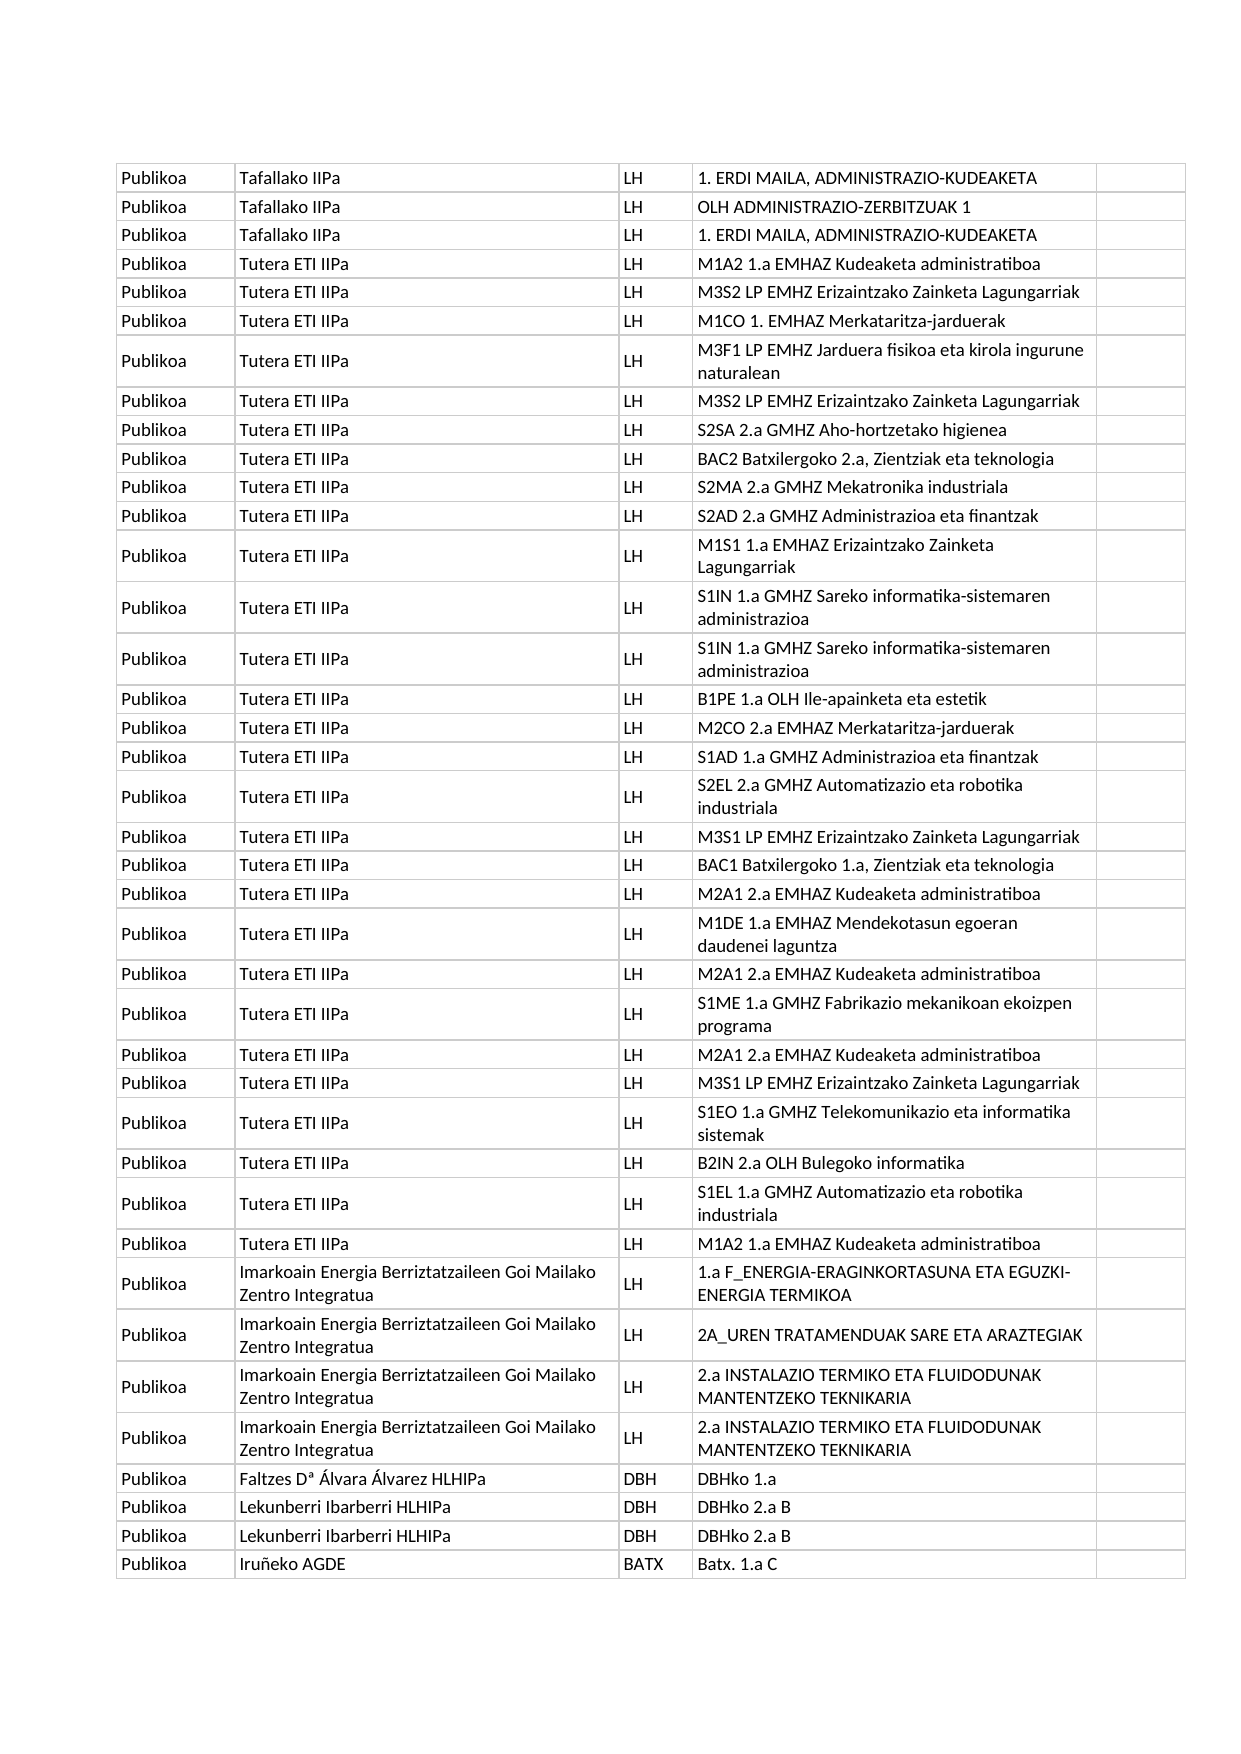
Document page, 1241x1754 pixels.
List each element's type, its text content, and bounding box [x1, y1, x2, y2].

table_cell LH [620, 1098, 692, 1148]
table_cell LH [620, 1230, 692, 1257]
table_cell [1097, 961, 1185, 987]
table_cell Publikoa [117, 823, 234, 850]
table_cell [1097, 1098, 1185, 1148]
table_cell LH [620, 279, 692, 306]
table_cell Tutera ETI IIPa [236, 686, 618, 712]
table_cell M1CO 1. EMHAZ Merkataritza-jarduerak [693, 307, 1096, 334]
table_cell Publikoa [117, 1098, 234, 1148]
table_cell M3S2 LP EMHZ Erizaintzako Zainketa Lagungarriak [693, 279, 1096, 306]
table_cell Publikoa [117, 909, 234, 959]
table_cell Publikoa [117, 1230, 234, 1257]
table_cell Publikoa [117, 880, 234, 907]
table_cell [1097, 1069, 1185, 1096]
table_cell Tafallako IIPa [236, 164, 618, 191]
table_cell B2IN 2.a OLH Bulegoko informatika [693, 1150, 1096, 1177]
table_cell M3S1 LP EMHZ Erizaintzako Zainketa Lagungarriak [693, 1069, 1096, 1096]
table_cell Tutera ETI IIPa [236, 823, 618, 850]
table_cell LH [620, 250, 692, 277]
table_cell LH [620, 1310, 692, 1360]
table_cell BAC1 Batxilergoko 1.a, Zientziak eta teknologia [693, 852, 1096, 879]
table_cell [1097, 445, 1185, 472]
table_cell Tafallako IIPa [236, 221, 618, 248]
table_cell LH [620, 502, 692, 529]
table_cell OLH ADMINISTRAZIO-ZERBITZUAK 1 [693, 193, 1096, 220]
table_cell M2CO 2.a EMHAZ Merkataritza-jarduerak [693, 714, 1096, 741]
table_cell S2EL 2.a GMHZ Automatizazio eta robotika industriala [693, 771, 1096, 821]
table_cell [1097, 1258, 1185, 1308]
table_cell [1097, 1041, 1185, 1068]
table_cell Publikoa [117, 473, 234, 501]
table_cell [1097, 1362, 1185, 1411]
table_cell LH [620, 686, 692, 712]
table_cell S2AD 2.a GMHZ Administrazioa eta finantzak [693, 502, 1096, 529]
table_cell Tutera ETI IIPa [236, 880, 618, 907]
table_cell BAC2 Batxilergoko 2.a, Zientziak eta teknologia [693, 445, 1096, 472]
table_cell LH [620, 1362, 692, 1411]
table_cell LH [620, 1178, 692, 1228]
table_cell [1097, 634, 1185, 684]
table_cell DBH [620, 1465, 692, 1492]
table_cell Publikoa [117, 989, 234, 1039]
table_cell 2.a INSTALAZIO TERMIKO ETA FLUIDODUNAK MANTENTZEKO TEKNIKARIA [693, 1413, 1096, 1463]
table_cell LH [620, 531, 692, 581]
table_cell LH [620, 1258, 692, 1308]
table_cell [1097, 823, 1185, 850]
table_cell Publikoa [117, 1413, 234, 1463]
table_cell Tafallako IIPa [236, 193, 618, 220]
table_cell DBHko 1.a [693, 1465, 1096, 1492]
table_cell Tutera ETI IIPa [236, 1098, 618, 1148]
table_cell Tutera ETI IIPa [236, 336, 618, 386]
table_cell [1097, 1522, 1185, 1549]
table_cell S1EL 1.a GMHZ Automatizazio eta robotika industriala [693, 1178, 1096, 1228]
table_cell 2.a INSTALAZIO TERMIKO ETA FLUIDODUNAK MANTENTZEKO TEKNIKARIA [693, 1362, 1096, 1411]
table_cell [1097, 989, 1185, 1039]
table_cell Publikoa [117, 388, 234, 414]
table_cell Publikoa [117, 164, 234, 191]
table_cell Tutera ETI IIPa [236, 1230, 618, 1257]
table_cell Tutera ETI IIPa [236, 388, 618, 414]
table_cell LH [620, 714, 692, 741]
table_cell M1S1 1.a EMHAZ Erizaintzako Zainketa Lagungarriak [693, 531, 1096, 581]
table_cell 1. ERDI MAILA, ADMINISTRAZIO-KUDEAKETA [693, 221, 1096, 248]
table_cell Publikoa [117, 1041, 234, 1068]
table_cell Publikoa [117, 852, 234, 879]
table_cell Publikoa [117, 1258, 234, 1308]
table_cell 2A_UREN TRATAMENDUAK SARE ETA ARAZTEGIAK [693, 1310, 1096, 1360]
table_cell Publikoa [117, 1150, 234, 1177]
table_cell LH [620, 473, 692, 501]
table_cell [1097, 336, 1185, 386]
table_cell LH [620, 336, 692, 386]
table_cell [1097, 852, 1185, 879]
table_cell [693, 164, 1096, 191]
table_cell Tutera ETI IIPa [236, 1069, 618, 1096]
table_cell Lekunberri Ibarberri HLHIPa [236, 1522, 618, 1549]
table_cell Tutera ETI IIPa [236, 714, 618, 741]
table_cell LH [620, 388, 692, 414]
table_cell Tutera ETI IIPa [236, 502, 618, 529]
table_cell Tutera ETI IIPa [236, 1150, 618, 1177]
table_cell [1097, 743, 1185, 770]
table_cell M1A2 1.a EMHAZ Kudeaketa administratiboa [693, 250, 1096, 277]
table_cell S1EO 1.a GMHZ Telekomunikazio eta informatika sistemak [693, 1098, 1096, 1148]
table_cell S1IN 1.a GMHZ Sareko informatika-sistemaren administrazioa [693, 582, 1096, 632]
table_cell [1097, 416, 1185, 443]
table_cell [1097, 250, 1185, 277]
table_cell Publikoa [117, 531, 234, 581]
table_cell [1097, 502, 1185, 529]
table_cell S2MA 2.a GMHZ Mekatronika industriala [693, 473, 1096, 501]
table_cell Publikoa [117, 1310, 234, 1360]
table_cell Publikoa [117, 714, 234, 741]
table_cell Tutera ETI IIPa [236, 416, 618, 443]
table_cell Tutera ETI IIPa [236, 279, 618, 306]
table_cell Publikoa [117, 502, 234, 529]
table_cell [1097, 582, 1185, 632]
table_cell LH [620, 1413, 692, 1463]
table_cell [1097, 1551, 1185, 1578]
table_cell Imarkoain Energia Berriztatzaileen Goi Mailako Zentro Integratua [236, 1362, 618, 1411]
table_cell Publikoa [117, 221, 234, 248]
table_cell [1097, 164, 1185, 191]
table_cell Publikoa [117, 193, 234, 220]
table_cell [1097, 714, 1185, 741]
table_cell LH [620, 880, 692, 907]
table_cell DBH [620, 1493, 692, 1520]
table_cell [1097, 221, 1185, 248]
table_cell S2SA 2.a GMHZ Aho-hortzetako higienea [693, 416, 1096, 443]
table_cell [1097, 1493, 1185, 1520]
table_cell DBHko 2.a B [693, 1493, 1096, 1520]
table_cell [1097, 1230, 1185, 1257]
table_cell Tutera ETI IIPa [236, 582, 618, 632]
table_cell Publikoa [117, 445, 234, 472]
table_cell Publikoa [117, 634, 234, 684]
table_cell Tutera ETI IIPa [236, 445, 618, 472]
table_cell [1097, 531, 1185, 581]
table_cell M2A1 2.a EMHAZ Kudeaketa administratiboa [693, 1041, 1096, 1068]
table_cell Publikoa [117, 961, 234, 987]
table_cell Tutera ETI IIPa [236, 531, 618, 581]
table_cell M2A1 2.a EMHAZ Kudeaketa administratiboa [693, 961, 1096, 987]
table_cell Imarkoain Energia Berriztatzaileen Goi Mailako Zentro Integratua [236, 1413, 618, 1463]
table_cell Tutera ETI IIPa [236, 743, 618, 770]
table_cell Publikoa [117, 1493, 234, 1520]
table_cell Publikoa [117, 771, 234, 821]
table_cell Publikoa [117, 743, 234, 770]
table_cell LH [620, 221, 692, 248]
table_cell LH [620, 634, 692, 684]
table_cell LH [620, 193, 692, 220]
table_cell [1097, 1413, 1185, 1463]
table_cell Publikoa [117, 250, 234, 277]
table_cell Publikoa [117, 1069, 234, 1096]
table_cell M2A1 2.a EMHAZ Kudeaketa administratiboa [693, 880, 1096, 907]
table_cell LH [620, 743, 692, 770]
table_cell LH [620, 582, 692, 632]
table_cell Publikoa [117, 307, 234, 334]
table_cell Tutera ETI IIPa [236, 852, 618, 879]
table_cell DBH [620, 1522, 692, 1549]
table_cell Tutera ETI IIPa [236, 989, 618, 1039]
table_cell LH [620, 307, 692, 334]
table_cell Tutera ETI IIPa [236, 771, 618, 821]
table_cell Publikoa [117, 279, 234, 306]
table_cell Tutera ETI IIPa [236, 250, 618, 277]
table_cell Batx. 1.a C [693, 1551, 1096, 1578]
table_cell Tutera ETI IIPa [236, 307, 618, 334]
table_cell [1097, 473, 1185, 501]
table_cell Publikoa [117, 1362, 234, 1411]
table_cell Tutera ETI IIPa [236, 909, 618, 959]
table_cell M1DE 1.a EMHAZ Mendekotasun egoeran daudenei laguntza [693, 909, 1096, 959]
table_cell LH [620, 823, 692, 850]
table_cell LH [620, 1041, 692, 1068]
table_cell Publikoa [117, 1178, 234, 1228]
table_cell LH [620, 1069, 692, 1096]
table_cell LH [620, 771, 692, 821]
table_cell [1097, 1310, 1185, 1360]
table_cell Lekunberri Ibarberri HLHIPa [236, 1493, 618, 1520]
table_cell Tutera ETI IIPa [236, 1178, 618, 1228]
table_cell Publikoa [117, 1522, 234, 1549]
table_cell [1097, 279, 1185, 306]
table_cell Imarkoain Energia Berriztatzaileen Goi Mailako Zentro Integratua [236, 1258, 618, 1308]
table_cell LH [620, 164, 692, 191]
table_cell S1ME 1.a GMHZ Fabrikazio mekanikoan ekoizpen programa [693, 989, 1096, 1039]
table_cell Publikoa [117, 416, 234, 443]
table_cell M3F1 LP EMHZ Jarduera fisikoa eta kirola ingurune naturalean [693, 336, 1096, 386]
table_cell BATX [620, 1551, 692, 1578]
table_cell Faltzes Dª Álvara Álvarez HLHIPa [236, 1465, 618, 1492]
table_cell [1097, 193, 1185, 220]
table_cell Tutera ETI IIPa [236, 634, 618, 684]
table_cell Imarkoain Energia Berriztatzaileen Goi Mailako Zentro Integratua [236, 1310, 618, 1360]
table_cell Publikoa [117, 336, 234, 386]
table_cell 1.a F_ENERGIA-ERAGINKORTASUNA ETA EGUZKI-ENERGIA TERMIKOA [693, 1258, 1096, 1308]
table_cell Tutera ETI IIPa [236, 1041, 618, 1068]
table_cell LH [620, 852, 692, 879]
table_cell LH [620, 909, 692, 959]
table_cell [1097, 880, 1185, 907]
table_cell [1097, 307, 1185, 334]
table_cell LH [620, 961, 692, 987]
table_cell M3S1 LP EMHZ Erizaintzako Zainketa Lagungarriak [693, 823, 1096, 850]
table_cell LH [620, 989, 692, 1039]
table_cell [1097, 1150, 1185, 1177]
table_cell Publikoa [117, 582, 234, 632]
table_cell M3S2 LP EMHZ Erizaintzako Zainketa Lagungarriak [693, 388, 1096, 414]
table_cell S1AD 1.a GMHZ Administrazioa eta finantzak [693, 743, 1096, 770]
table_cell Publikoa [117, 1551, 234, 1578]
table_cell [1097, 388, 1185, 414]
table_cell [1097, 1178, 1185, 1228]
table_cell [1097, 686, 1185, 712]
table_cell B1PE 1.a OLH Ile-apainketa eta estetik [693, 686, 1096, 712]
table_cell Publikoa [117, 1465, 234, 1492]
table_cell Publikoa [117, 686, 234, 712]
table_cell Iruñeko AGDE [236, 1551, 618, 1578]
table_cell Tutera ETI IIPa [236, 473, 618, 501]
table_cell [1097, 909, 1185, 959]
table_cell M1A2 1.a EMHAZ Kudeaketa administratiboa [693, 1230, 1096, 1257]
table_cell LH [620, 1150, 692, 1177]
table_cell DBHko 2.a B [693, 1522, 1096, 1549]
table_cell LH [620, 445, 692, 472]
table_cell [1097, 771, 1185, 821]
table_cell Tutera ETI IIPa [236, 961, 618, 987]
table_cell S1IN 1.a GMHZ Sareko informatika-sistemaren administrazioa [693, 634, 1096, 684]
table_cell LH [620, 416, 692, 443]
table_cell [1097, 1465, 1185, 1492]
